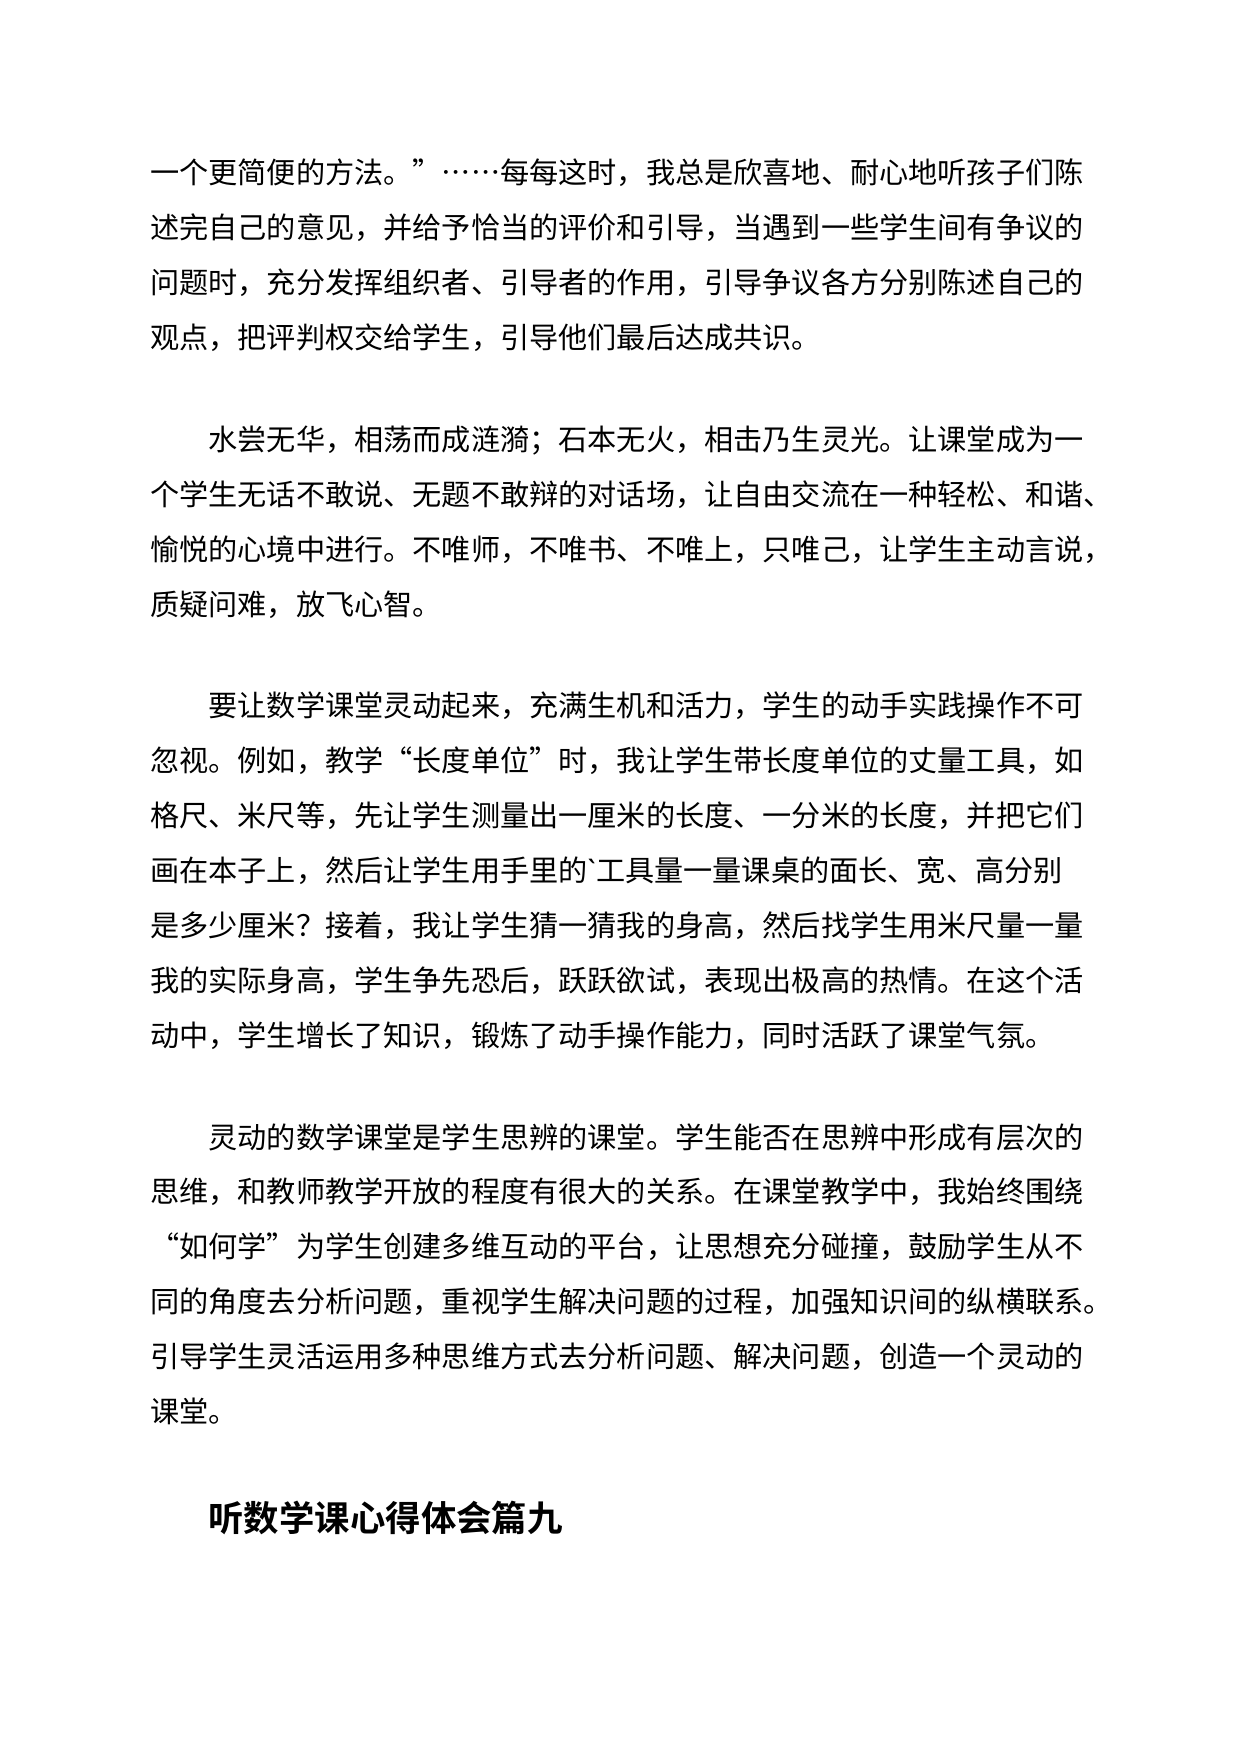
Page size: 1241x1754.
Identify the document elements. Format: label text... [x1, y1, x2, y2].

text 要让数学课堂灵动起来，充满生机和活力，学生的动手实践操作不可忽视。例如，教学“长度单位”时，我让学生带长度单位的丈量工具，如格尺、米尺等，先让学生测量出一厘米的长度、一分米的长度，并把它们画在本子上，然后让学生用手里的`工具量一量课桌的面长、宽、高分别是多少厘米？接着，我让学生猜一猜我的身高，然后找学生用米尺量一量我的实际身高，学生争先恐后，跃跃欲试，表现出极高的热情。在这个活动中，学生增长了知识，锻炼了动手操作能力，同时活跃了课堂气氛。 [150, 683, 1090, 1055]
text 灵动的数学课堂是学生思辨的课堂。学生能否在思辨中形成有层次的思维，和教师教学开放的程度有很大的关系。在课堂教学中，我始终围绕“如何学”为学生创建多维互动的平台，让思想充分碰撞，鼓励学生从不同的角度去分析问题，重视学生解决问题的过程，加强知识间的纵横联系。引导学生灵活运用多种思维方式去分析问题、解决问题，创造一个灵动的课堂。 [150, 1114, 1090, 1431]
text 听数学课心得体会篇九 [150, 1490, 1090, 1542]
text 水尝无华，相荡而成涟漪；石本无火，相击乃生灵光。让课堂成为一个学生无话不敢说、无题不敢辩的对话场，让自由交流在一种轻松、和谐、愉悦的心境中进行。不唯师，不唯书、不唯上，只唯己，让学生主动言说，质疑问难，放飞心智。 [150, 416, 1090, 623]
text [150, 150, 1090, 357]
